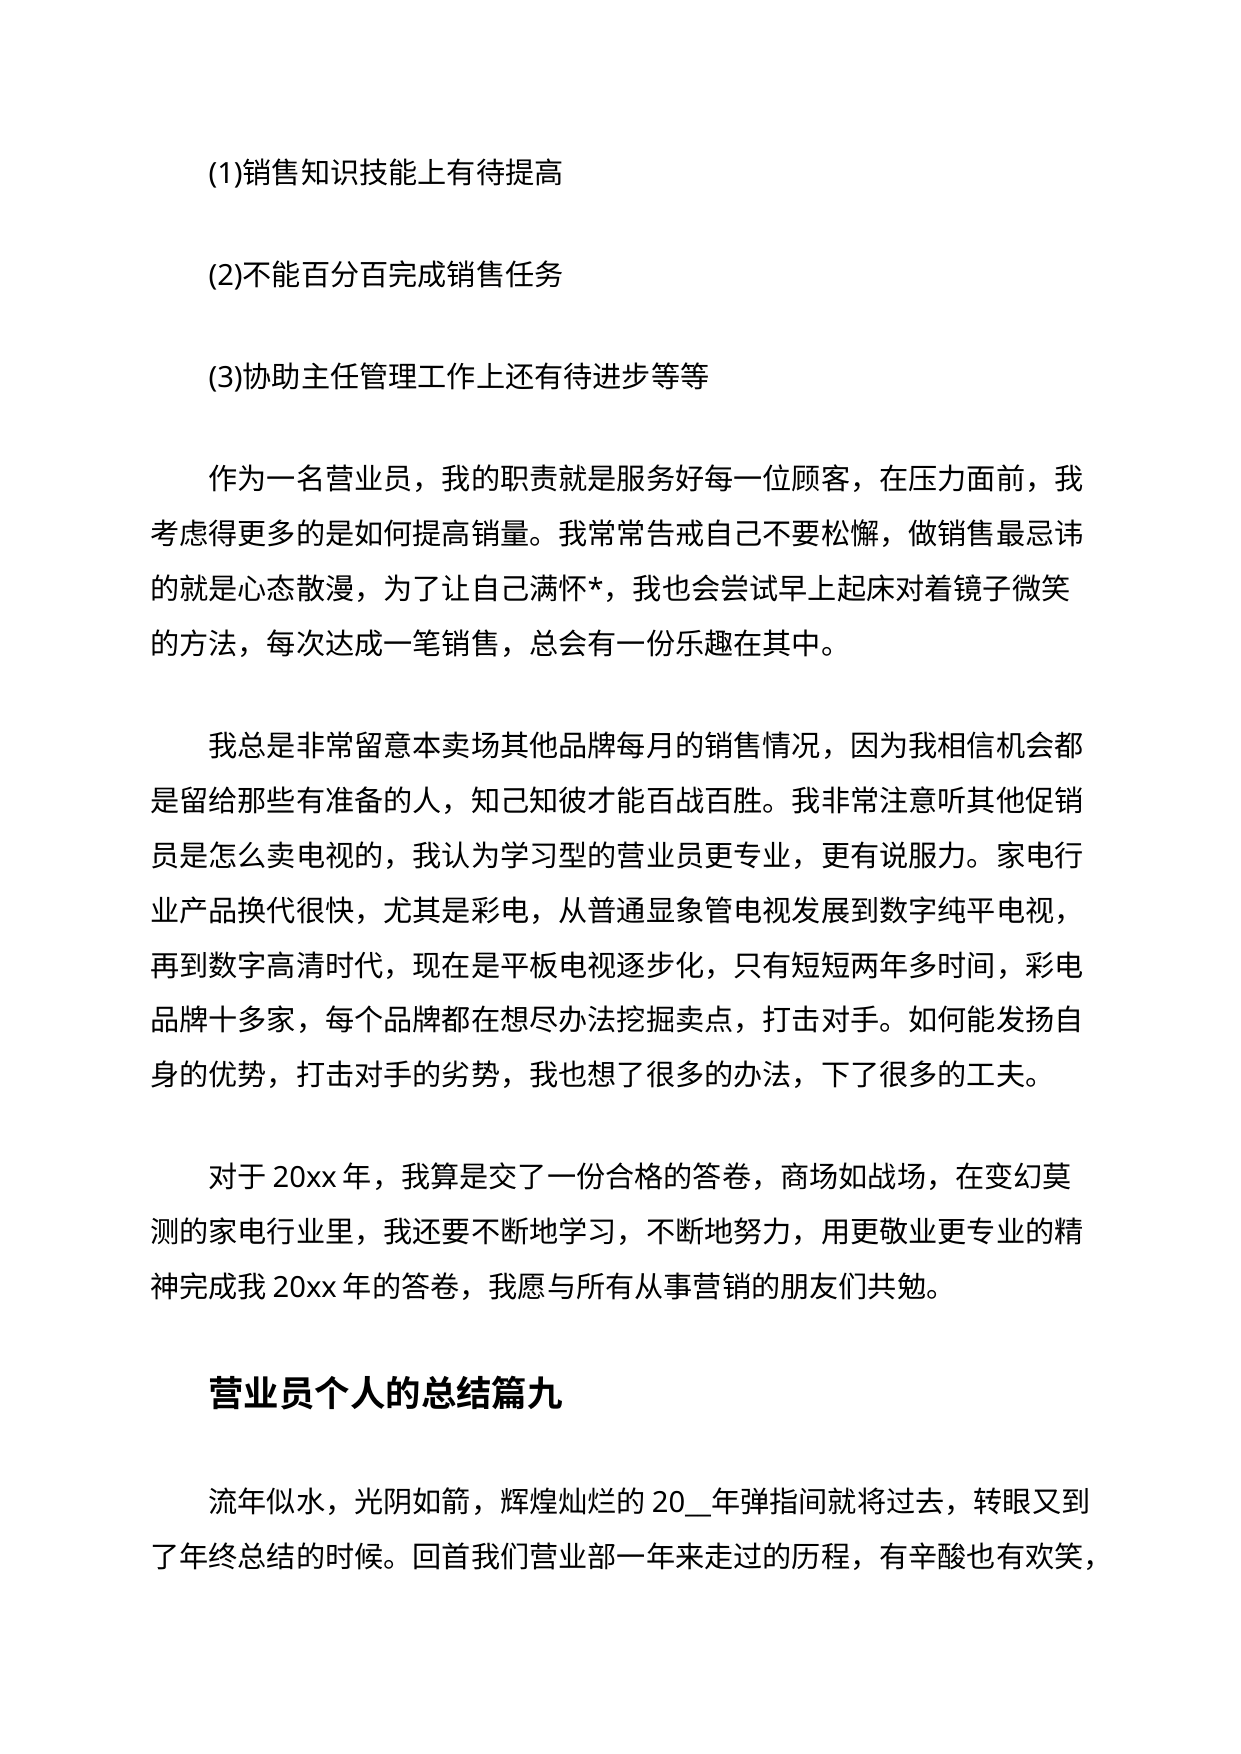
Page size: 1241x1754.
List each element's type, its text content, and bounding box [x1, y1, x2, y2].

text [150, 1479, 1090, 1576]
text (1)销售知识技能上有待提高 [150, 150, 1090, 192]
text 作为一名营业员，我的职责就是服务好每一位顾客，在压力面前，我考虑得更多的是如何提高销量。我常常告戒自己不要松懈，做销售最忌讳的就是心态散漫，为了让自己满怀*，我也会尝试早上起床对着镜子微笑的方法，每次达成一笔销售，总会有一份乐趣在其中。 [150, 456, 1090, 663]
text (3)协助主任管理工作上还有待进步等等 [150, 354, 1090, 396]
text (2)不能百分百完成销售任务 [150, 252, 1090, 294]
text 对于20xx年，我算是交了一份合格的答卷，商场如战场，在变幻莫测的家电行业里，我还要不断地学习，不断地努力，用更敬业更专业的精神完成我20xx年的答卷，我愿与所有从事营销的朋友们共勉。 [150, 1154, 1090, 1306]
text 我总是非常留意本卖场其他品牌每月的销售情况，因为我相信机会都是留给那些有准备的人，知己知彼才能百战百胜。我非常注意听其他促销员是怎么卖电视的，我认为学习型的营业员更专业，更有说服力。家电行业产品换代很快，尤其是彩电，从普通显象管电视发展到数字纯平电视，再到数字高清时代，现在是平板电视逐步化，只有短短两年多时间，彩电品牌十多家，每个品牌都在想尽办法挖掘卖点，打击对手。如何能发扬自身的优势，打击对手的劣势，我也想了很多的办法，下了很多的工夫。 [150, 722, 1090, 1094]
text 营业员个人的总结篇九 [150, 1366, 1090, 1417]
